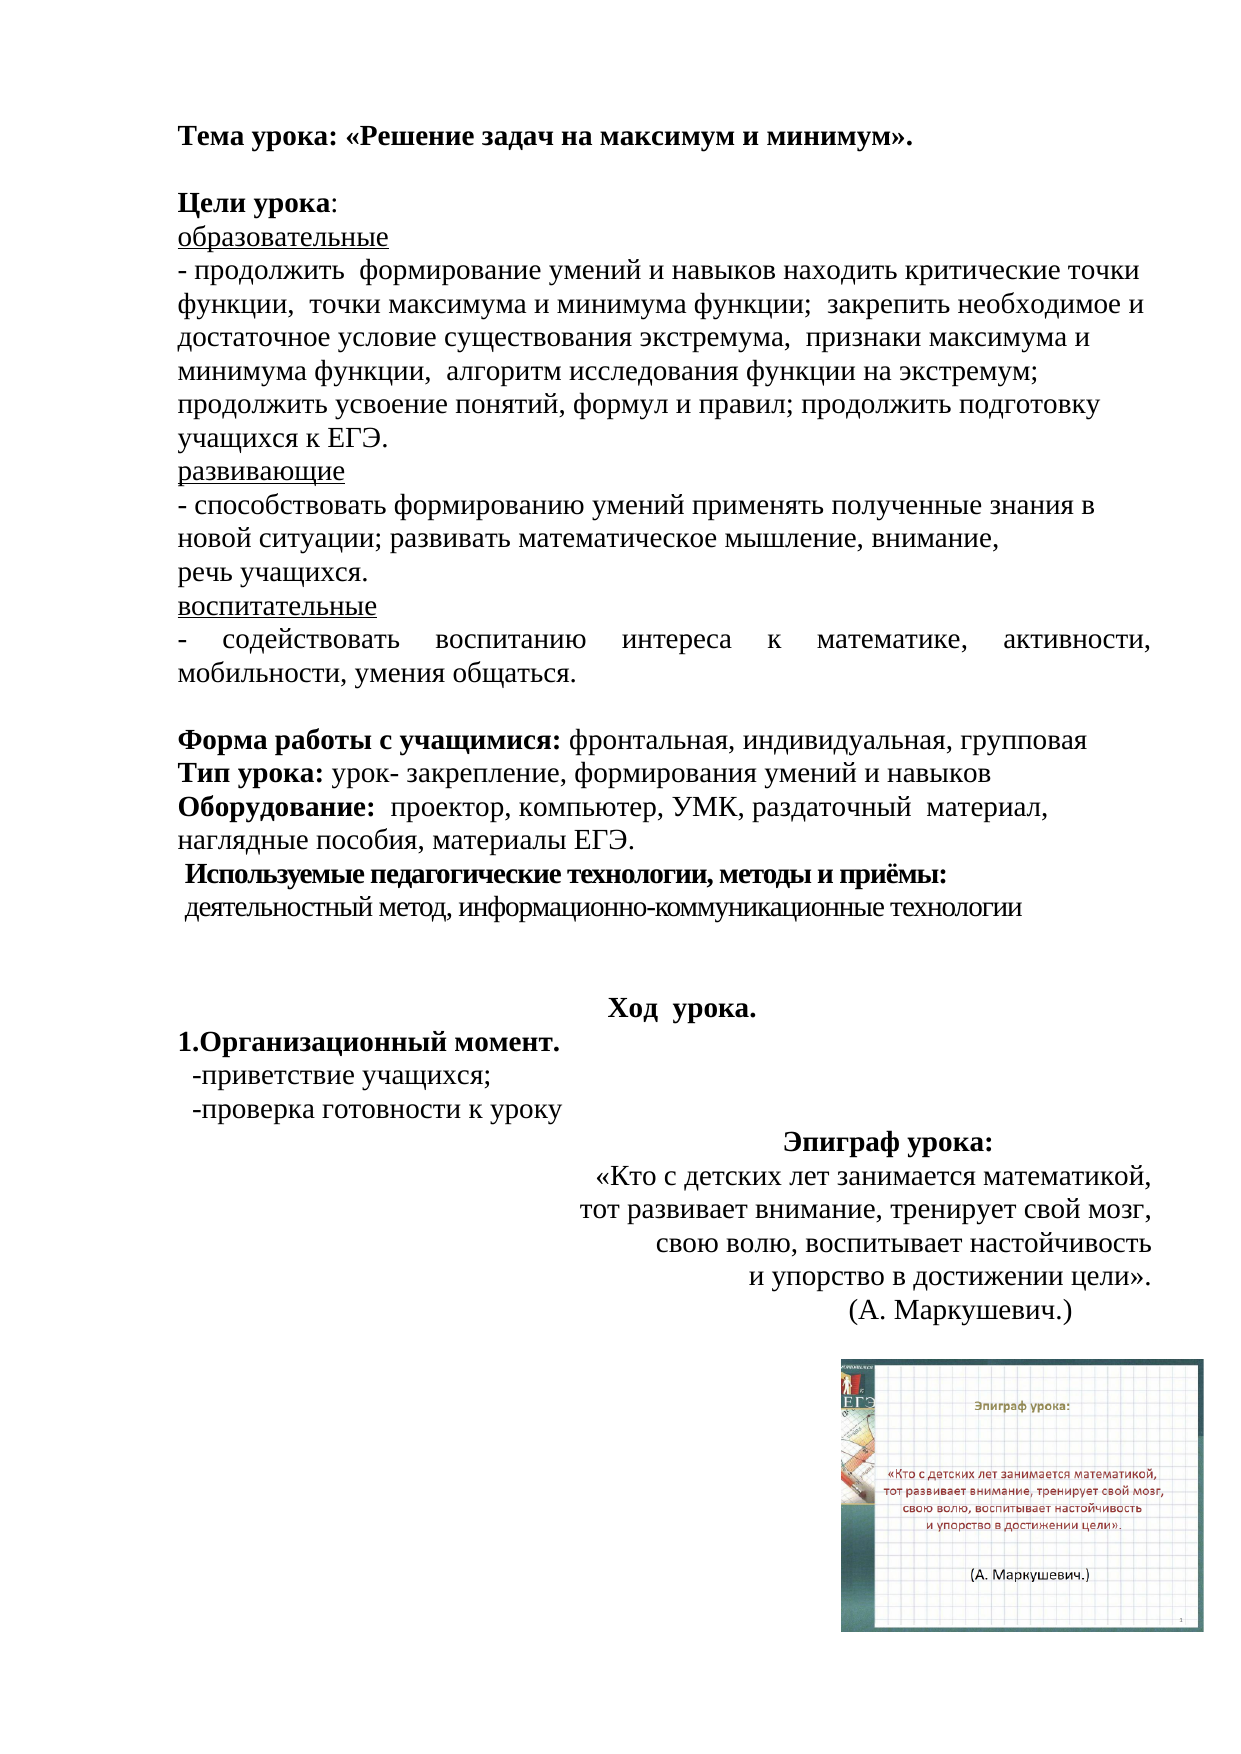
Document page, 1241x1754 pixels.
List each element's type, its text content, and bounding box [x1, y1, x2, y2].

text - содействовать воспитанию интереса к математике, активности, мобильности, умения общаться. [177, 621, 1152, 688]
text Тема урока: «Решение задач на максимум и минимум». [177, 118, 1152, 152]
text 1.Организационный момент. [177, 1024, 1152, 1057]
text и упорство в достижении цели». [177, 1258, 1152, 1292]
text «Кто с детских лет занимается математикой, [177, 1158, 1152, 1191]
title деятельностный метод, информационно-коммуникационные технологии [177, 889, 1152, 923]
text -проверка готовности к уроку [177, 1091, 1152, 1124]
text тот развивает внимание, тренирует свой мозг, [177, 1191, 1152, 1225]
text развивающие [177, 453, 1152, 487]
text Форма работы с учащимися: фронтальная, индивидуальная, групповая [177, 722, 1152, 755]
text воспитательные [177, 588, 1152, 621]
text свою волю, воспитывает настойчивость [177, 1225, 1152, 1258]
text -приветствие учащихся; [177, 1057, 1152, 1091]
text - продолжить формирование умений и навыков находить критические точки функции, точки максимума и минимума функции; закрепить необходимое и достаточное условие существования экстремума, признаки максимума и минимума функции, алгоритм исследования функции на экстремум; продолжить усвоение понятий, формул и правил; продолжить подготовку учащихся к ЕГЭ. [177, 252, 1152, 453]
text Оборудование: проектор, компьютер, УМК, раздаточный материал, наглядные пособия, материалы ЕГЭ. [177, 789, 1152, 856]
text (А. Маркушевич.) [841, 1292, 1152, 1326]
text образовательные [177, 219, 1152, 252]
picture [841, 1359, 1204, 1632]
text Тип урока: урок- закрепление, формирования умений и навыков [177, 755, 1152, 789]
text Цели урока: [177, 185, 1152, 219]
text Ход урока. [177, 990, 1152, 1024]
text - способствовать формированию умений применять полученные знания в новой ситуации; развивать математическое мышление, внимание, речь учащихся. [177, 487, 1152, 588]
title Используемые педагогические технологии, методы и приёмы: [177, 856, 1152, 889]
text Эпиграф урока: [177, 1124, 1152, 1158]
